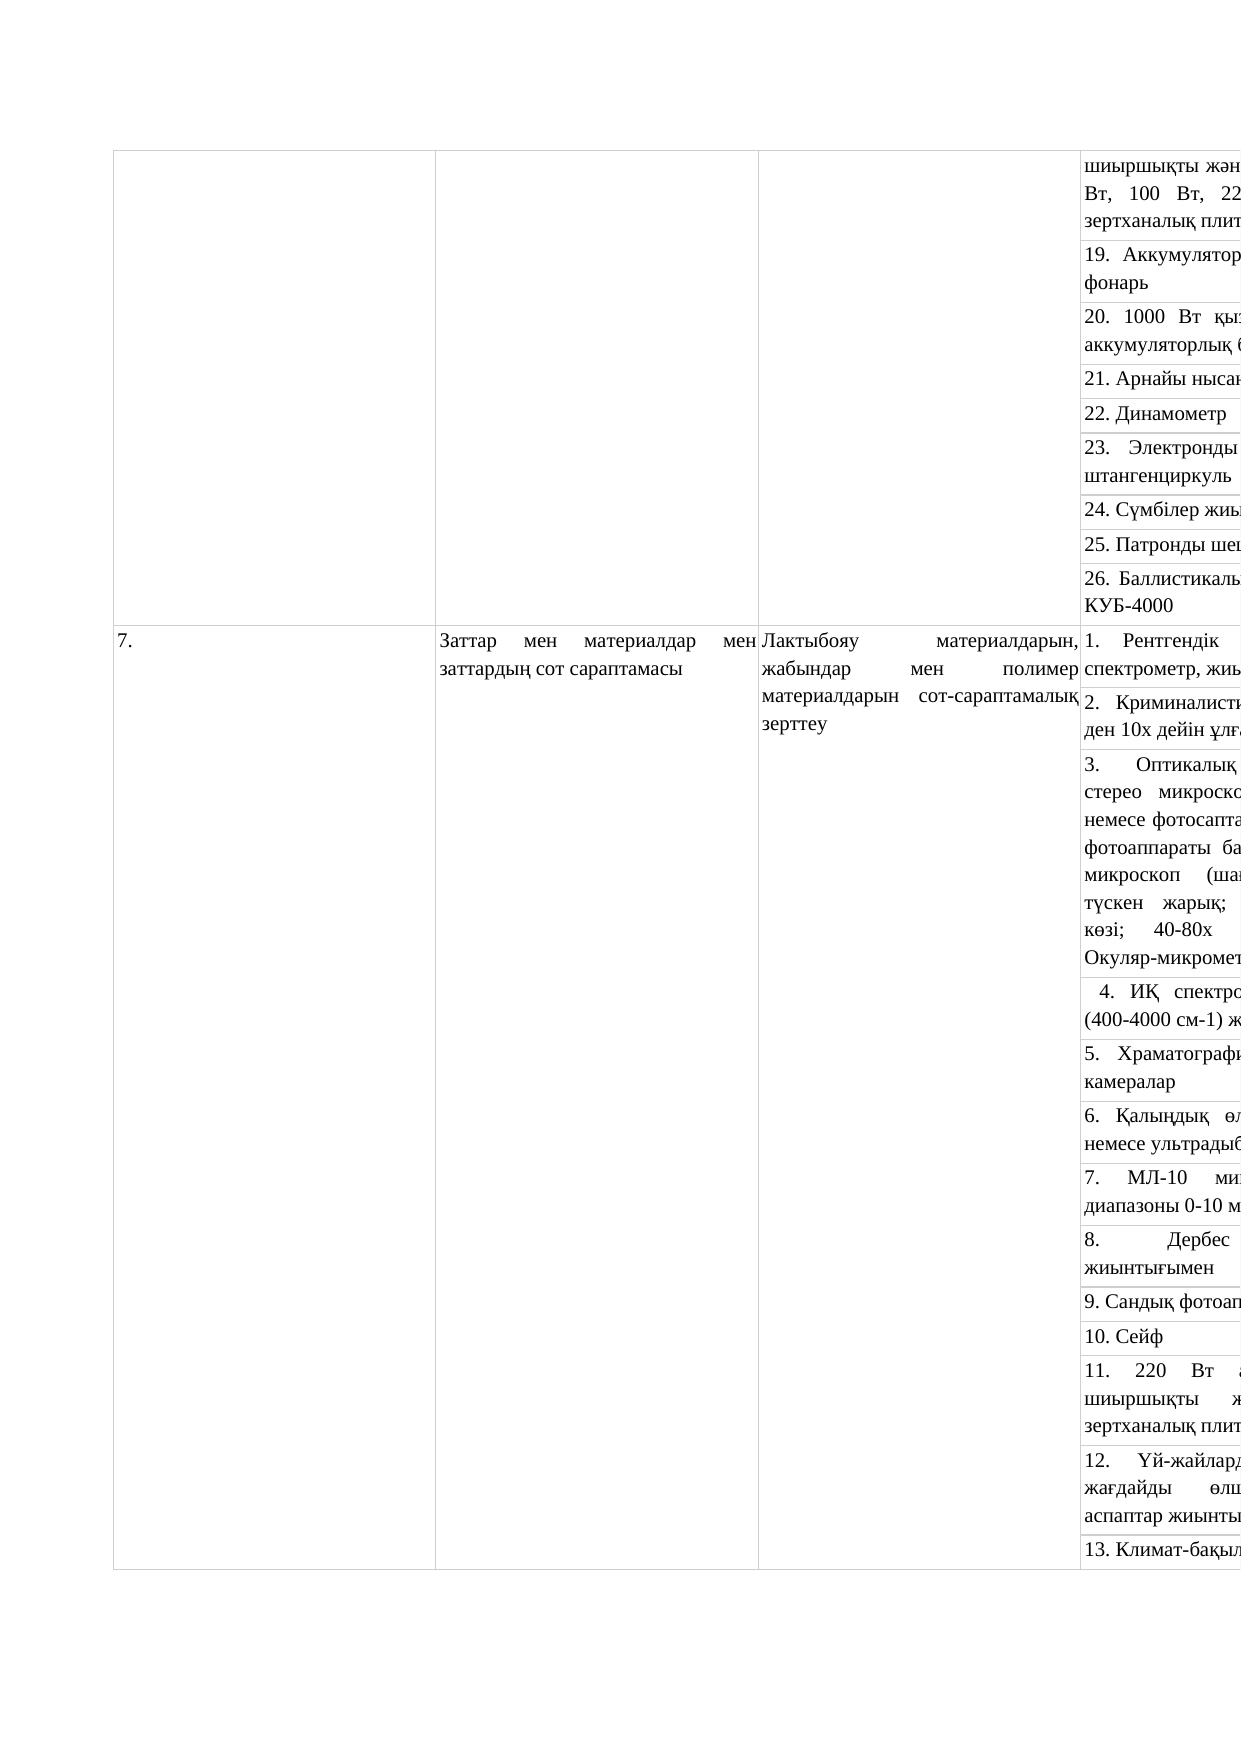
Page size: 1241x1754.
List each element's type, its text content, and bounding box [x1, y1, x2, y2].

table_cell 7. МЛ-10 микрометр, өлшеу диапазоны 0-10 мм [1081, 1164, 1240, 1224]
table_cell 5. Храматографиялауға арналған камералар [1081, 1040, 1240, 1101]
table_cell 23. Электронды көрсеткіші бар штангенциркуль [1081, 434, 1240, 494]
table_cell 4. ИҚ спектрометр, диапазоны (400-4000 см-1) жиынтығымен [1081, 978, 1240, 1038]
table_cell 26. Баллистикалық әмбебап кешен КУБ-4000 [1081, 564, 1240, 625]
table_cell 25. Патронды шешу үшін құрылғы [1081, 530, 1240, 563]
table_cell 2. Криминалистикалық лупа (7х ден 10х дейін ұлғайту) [1081, 688, 1240, 749]
table_cell 22. Динамометр [1081, 399, 1240, 432]
table_cell 13. Климат-бақылау жүйесі [1081, 1536, 1240, 1569]
table_cell 20. 1000 Вт қыздыру шамы бар аккумуляторлық батареялы фонарь [1081, 303, 1240, 363]
table_cell 19. Аккумуляторлық батарейкалы фонарь [1081, 241, 1240, 302]
table_cell 10. Сейф [1081, 1322, 1240, 1355]
table_cell 8. Дербес компьютер, жиынтығымен [1081, 1226, 1240, 1286]
table_cell 12. Үй-жайлардағы климаттық жағдайды өлшеуге арналған аспаптар жиынтығы [1081, 1446, 1240, 1534]
table_cell 9. Сандық фотоаппарат [1081, 1288, 1240, 1321]
table_cell 3. Оптикалық бинокулярлық стерео микроскоп жиынтығымен немесе фотосаптамасы мен сандық фотоаппараты бар тринокулярлық микроскоп (шағылысып қиғаш түскен жарық; жасанды жарық көзі; 40-80х дейін ұлғайту); Окуляр-микрометр [1081, 750, 1240, 977]
table_cell Заттар мен материалдар мен заттардың сот сараптамасы [436, 626, 758, 1569]
table_cell 11. 220 Вт арналған жабық шиыршықты және реттелетін зертханалық плитка [1081, 1356, 1240, 1445]
table_cell 24. Сүмбілер жиынтығы [1081, 496, 1240, 529]
table_cell 1. Рентгендік - флуоресцентті спектрометр, жиынтығымен [1081, 626, 1240, 687]
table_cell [1081, 151, 1240, 239]
table_cell 21. Арнайы нысана [1081, 365, 1240, 398]
table_cell Лактыбояу материалдарын, жабындар мен полимер материалдарын сот-сараптамалық зерттеу [759, 626, 1080, 1569]
table_cell 6. Қалыңдық өлшегіш (магнитті немесе ультрадыбысты [1081, 1102, 1240, 1162]
table_cell 7. [114, 626, 435, 1569]
